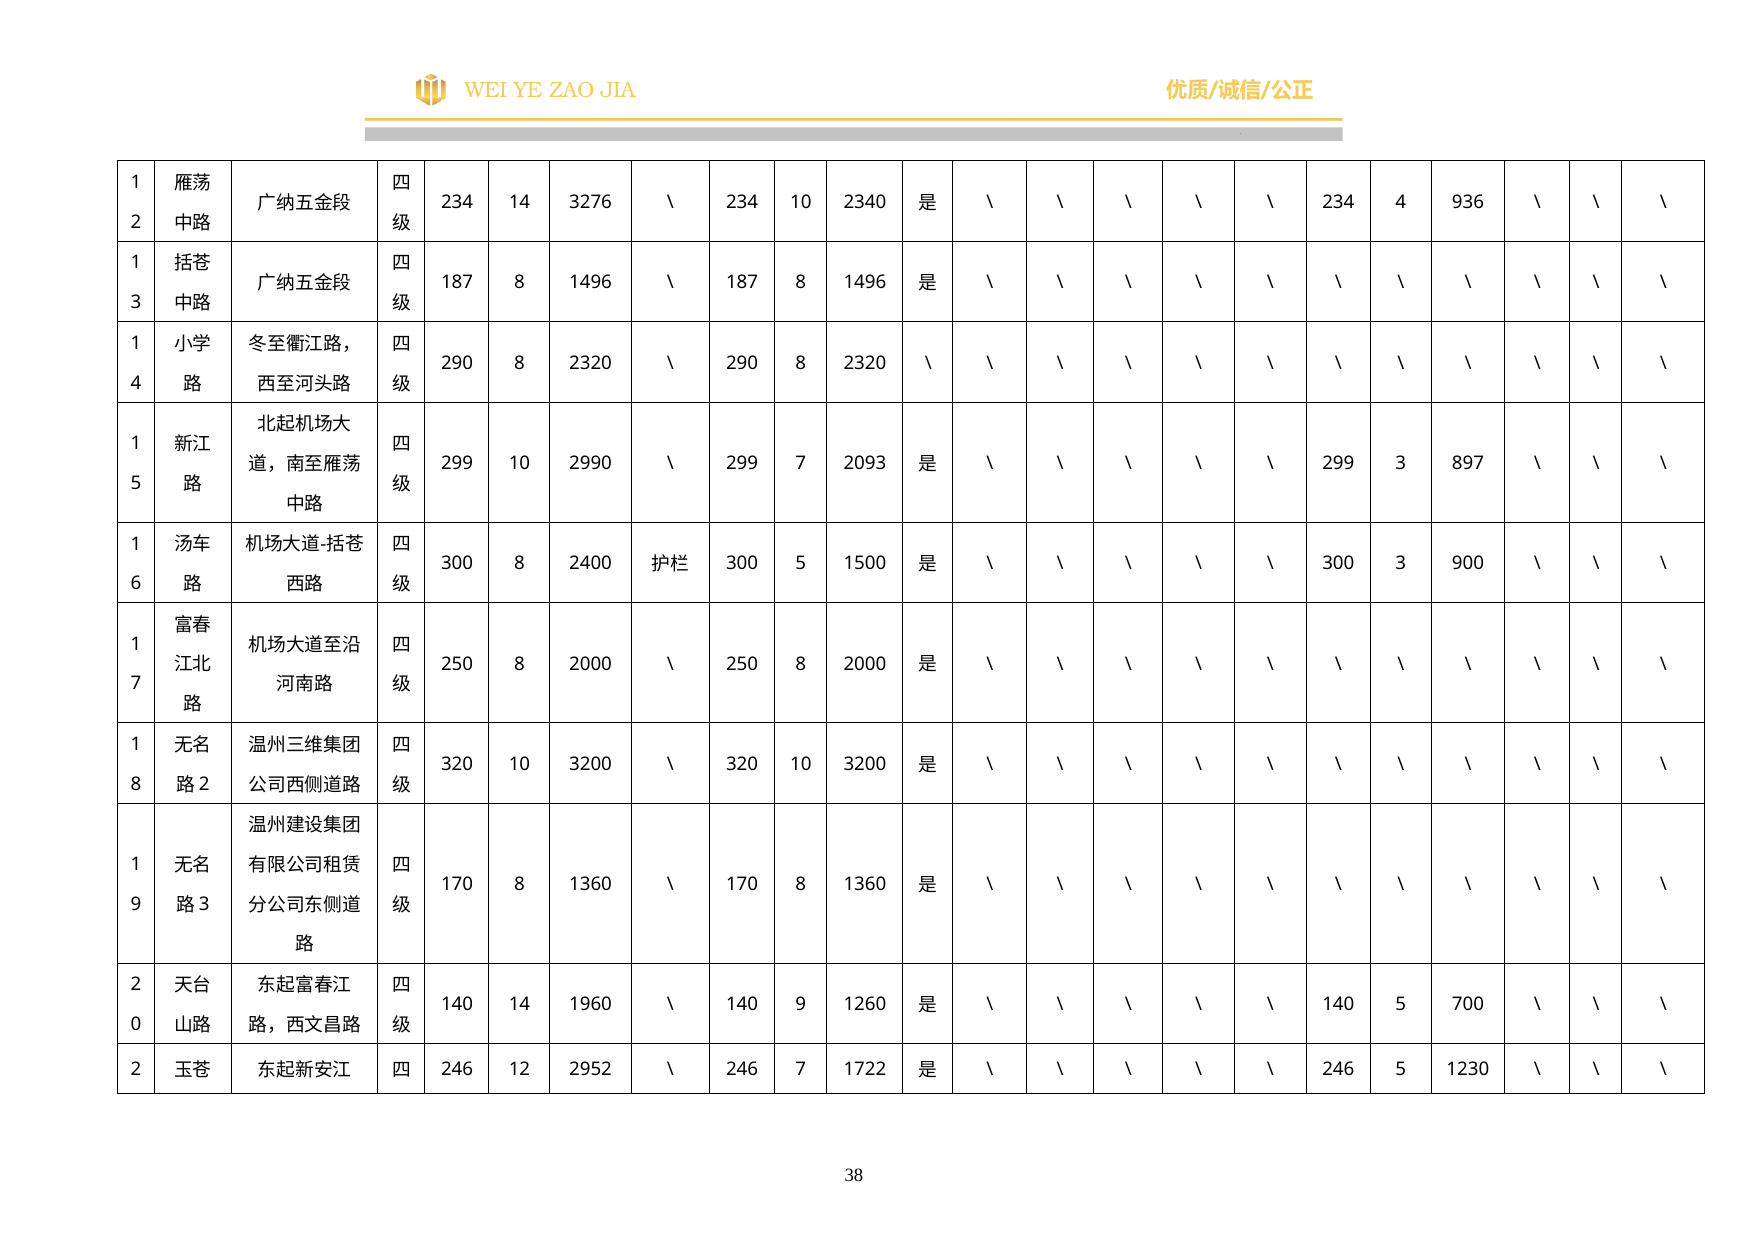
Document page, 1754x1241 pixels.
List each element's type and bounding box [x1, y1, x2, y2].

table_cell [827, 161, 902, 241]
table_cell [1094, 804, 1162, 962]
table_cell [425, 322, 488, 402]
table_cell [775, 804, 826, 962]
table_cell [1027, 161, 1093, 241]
picture [364, 51, 1343, 152]
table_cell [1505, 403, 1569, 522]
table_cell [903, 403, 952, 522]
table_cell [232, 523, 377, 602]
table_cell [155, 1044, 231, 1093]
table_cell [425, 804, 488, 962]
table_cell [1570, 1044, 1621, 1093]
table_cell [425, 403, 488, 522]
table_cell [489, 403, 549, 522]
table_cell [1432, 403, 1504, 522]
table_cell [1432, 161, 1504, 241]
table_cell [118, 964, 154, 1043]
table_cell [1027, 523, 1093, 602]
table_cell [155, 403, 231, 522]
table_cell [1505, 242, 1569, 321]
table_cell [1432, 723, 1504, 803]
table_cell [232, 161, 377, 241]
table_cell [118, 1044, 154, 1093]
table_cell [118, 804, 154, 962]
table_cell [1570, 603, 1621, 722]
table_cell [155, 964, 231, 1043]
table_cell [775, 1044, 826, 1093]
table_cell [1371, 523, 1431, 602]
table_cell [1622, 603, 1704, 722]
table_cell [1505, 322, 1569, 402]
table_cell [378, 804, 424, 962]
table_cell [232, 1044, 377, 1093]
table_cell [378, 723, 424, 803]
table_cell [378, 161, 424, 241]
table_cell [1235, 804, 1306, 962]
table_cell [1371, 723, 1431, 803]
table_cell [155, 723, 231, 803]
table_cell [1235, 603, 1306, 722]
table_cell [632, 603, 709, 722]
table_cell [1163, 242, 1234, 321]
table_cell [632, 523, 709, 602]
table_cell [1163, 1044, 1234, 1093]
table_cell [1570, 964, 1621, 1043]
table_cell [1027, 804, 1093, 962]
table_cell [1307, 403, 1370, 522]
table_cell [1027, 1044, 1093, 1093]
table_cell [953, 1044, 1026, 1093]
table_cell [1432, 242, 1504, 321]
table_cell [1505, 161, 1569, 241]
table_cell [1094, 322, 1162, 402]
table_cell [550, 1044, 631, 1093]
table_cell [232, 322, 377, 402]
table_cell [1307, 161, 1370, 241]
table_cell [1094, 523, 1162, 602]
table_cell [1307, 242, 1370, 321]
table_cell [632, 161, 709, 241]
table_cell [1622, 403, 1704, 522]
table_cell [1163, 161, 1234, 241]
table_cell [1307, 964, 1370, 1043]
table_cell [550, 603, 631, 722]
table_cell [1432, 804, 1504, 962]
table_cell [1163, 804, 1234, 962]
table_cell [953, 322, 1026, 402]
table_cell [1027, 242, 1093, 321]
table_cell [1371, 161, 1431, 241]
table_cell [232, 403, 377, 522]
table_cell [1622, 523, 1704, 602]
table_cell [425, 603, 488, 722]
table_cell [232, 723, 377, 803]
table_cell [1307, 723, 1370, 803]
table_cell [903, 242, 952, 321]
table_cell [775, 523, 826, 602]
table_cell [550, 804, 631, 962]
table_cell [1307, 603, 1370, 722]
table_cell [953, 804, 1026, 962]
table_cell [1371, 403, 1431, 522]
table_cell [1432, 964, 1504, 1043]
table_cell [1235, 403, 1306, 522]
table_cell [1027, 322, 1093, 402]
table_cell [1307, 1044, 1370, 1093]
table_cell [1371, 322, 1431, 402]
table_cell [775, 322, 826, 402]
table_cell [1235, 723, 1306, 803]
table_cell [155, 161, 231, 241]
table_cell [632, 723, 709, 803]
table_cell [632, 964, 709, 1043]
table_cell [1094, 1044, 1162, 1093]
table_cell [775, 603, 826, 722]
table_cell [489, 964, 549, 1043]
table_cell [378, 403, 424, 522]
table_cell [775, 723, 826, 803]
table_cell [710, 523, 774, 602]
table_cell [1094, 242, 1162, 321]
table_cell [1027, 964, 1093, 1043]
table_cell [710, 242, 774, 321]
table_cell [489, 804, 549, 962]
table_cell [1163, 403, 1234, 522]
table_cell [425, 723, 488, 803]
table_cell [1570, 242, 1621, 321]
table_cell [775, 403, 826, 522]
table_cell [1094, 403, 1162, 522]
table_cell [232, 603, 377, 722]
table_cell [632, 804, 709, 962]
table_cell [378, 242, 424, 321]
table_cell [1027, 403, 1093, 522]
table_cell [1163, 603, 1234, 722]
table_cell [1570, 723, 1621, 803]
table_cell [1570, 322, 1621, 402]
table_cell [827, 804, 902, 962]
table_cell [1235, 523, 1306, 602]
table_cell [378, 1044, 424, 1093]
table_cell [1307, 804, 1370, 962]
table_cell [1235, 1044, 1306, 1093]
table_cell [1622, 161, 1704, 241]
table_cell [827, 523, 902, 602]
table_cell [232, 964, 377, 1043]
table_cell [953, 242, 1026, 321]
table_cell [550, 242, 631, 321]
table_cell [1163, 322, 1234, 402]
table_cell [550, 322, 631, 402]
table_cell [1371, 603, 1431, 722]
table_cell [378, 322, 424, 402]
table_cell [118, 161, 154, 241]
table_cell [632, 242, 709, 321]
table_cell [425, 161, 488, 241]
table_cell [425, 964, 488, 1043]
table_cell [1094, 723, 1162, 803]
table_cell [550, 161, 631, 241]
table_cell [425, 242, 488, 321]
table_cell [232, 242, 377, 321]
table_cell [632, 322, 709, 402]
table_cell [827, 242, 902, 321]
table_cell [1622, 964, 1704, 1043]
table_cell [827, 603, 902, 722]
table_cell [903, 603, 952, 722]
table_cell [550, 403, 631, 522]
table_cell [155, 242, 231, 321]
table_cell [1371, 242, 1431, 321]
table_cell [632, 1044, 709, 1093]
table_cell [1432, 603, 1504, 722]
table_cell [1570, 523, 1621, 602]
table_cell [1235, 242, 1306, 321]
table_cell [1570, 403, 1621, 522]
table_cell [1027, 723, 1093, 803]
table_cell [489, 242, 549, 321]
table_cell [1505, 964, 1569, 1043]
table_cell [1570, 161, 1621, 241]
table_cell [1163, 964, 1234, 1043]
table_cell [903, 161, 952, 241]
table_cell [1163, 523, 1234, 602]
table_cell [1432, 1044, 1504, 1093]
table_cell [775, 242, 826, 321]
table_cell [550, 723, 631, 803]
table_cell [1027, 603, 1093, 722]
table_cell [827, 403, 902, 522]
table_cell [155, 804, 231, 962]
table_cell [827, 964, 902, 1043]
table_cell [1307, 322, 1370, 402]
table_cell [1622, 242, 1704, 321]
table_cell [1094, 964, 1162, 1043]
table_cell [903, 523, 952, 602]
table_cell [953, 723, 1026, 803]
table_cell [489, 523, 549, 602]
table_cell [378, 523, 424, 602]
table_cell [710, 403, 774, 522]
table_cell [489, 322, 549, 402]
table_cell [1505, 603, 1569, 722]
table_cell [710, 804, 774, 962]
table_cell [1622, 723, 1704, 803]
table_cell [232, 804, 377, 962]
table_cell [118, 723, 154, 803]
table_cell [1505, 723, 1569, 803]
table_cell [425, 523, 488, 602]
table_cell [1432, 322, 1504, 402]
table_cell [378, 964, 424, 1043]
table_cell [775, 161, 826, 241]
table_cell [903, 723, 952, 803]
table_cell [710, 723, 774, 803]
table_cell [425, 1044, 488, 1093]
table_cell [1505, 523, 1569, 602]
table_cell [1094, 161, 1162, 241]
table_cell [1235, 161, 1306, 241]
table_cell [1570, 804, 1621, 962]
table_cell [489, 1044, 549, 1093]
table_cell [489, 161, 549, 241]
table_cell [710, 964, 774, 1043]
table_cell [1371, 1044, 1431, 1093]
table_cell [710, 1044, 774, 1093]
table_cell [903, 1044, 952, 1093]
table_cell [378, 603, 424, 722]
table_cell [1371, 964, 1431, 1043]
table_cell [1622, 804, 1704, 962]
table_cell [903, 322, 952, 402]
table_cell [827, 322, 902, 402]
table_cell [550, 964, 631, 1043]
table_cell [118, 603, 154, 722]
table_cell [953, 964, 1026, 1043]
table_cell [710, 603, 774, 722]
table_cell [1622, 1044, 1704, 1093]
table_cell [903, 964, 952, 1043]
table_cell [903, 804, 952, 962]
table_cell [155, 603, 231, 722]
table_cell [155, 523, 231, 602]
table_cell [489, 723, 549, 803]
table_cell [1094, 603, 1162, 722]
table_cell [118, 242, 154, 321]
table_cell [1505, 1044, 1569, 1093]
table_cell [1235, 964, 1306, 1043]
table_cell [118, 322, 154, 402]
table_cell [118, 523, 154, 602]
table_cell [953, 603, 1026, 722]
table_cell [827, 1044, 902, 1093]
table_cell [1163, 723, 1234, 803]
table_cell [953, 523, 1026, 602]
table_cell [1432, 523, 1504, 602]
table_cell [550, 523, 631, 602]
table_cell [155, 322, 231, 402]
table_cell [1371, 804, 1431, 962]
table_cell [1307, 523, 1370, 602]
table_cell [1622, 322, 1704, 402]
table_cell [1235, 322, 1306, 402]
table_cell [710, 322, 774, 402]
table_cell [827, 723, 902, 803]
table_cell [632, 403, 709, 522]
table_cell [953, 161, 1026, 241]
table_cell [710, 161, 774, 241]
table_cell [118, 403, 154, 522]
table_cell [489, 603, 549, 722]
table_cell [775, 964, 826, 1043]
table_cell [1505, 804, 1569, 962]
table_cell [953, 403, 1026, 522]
